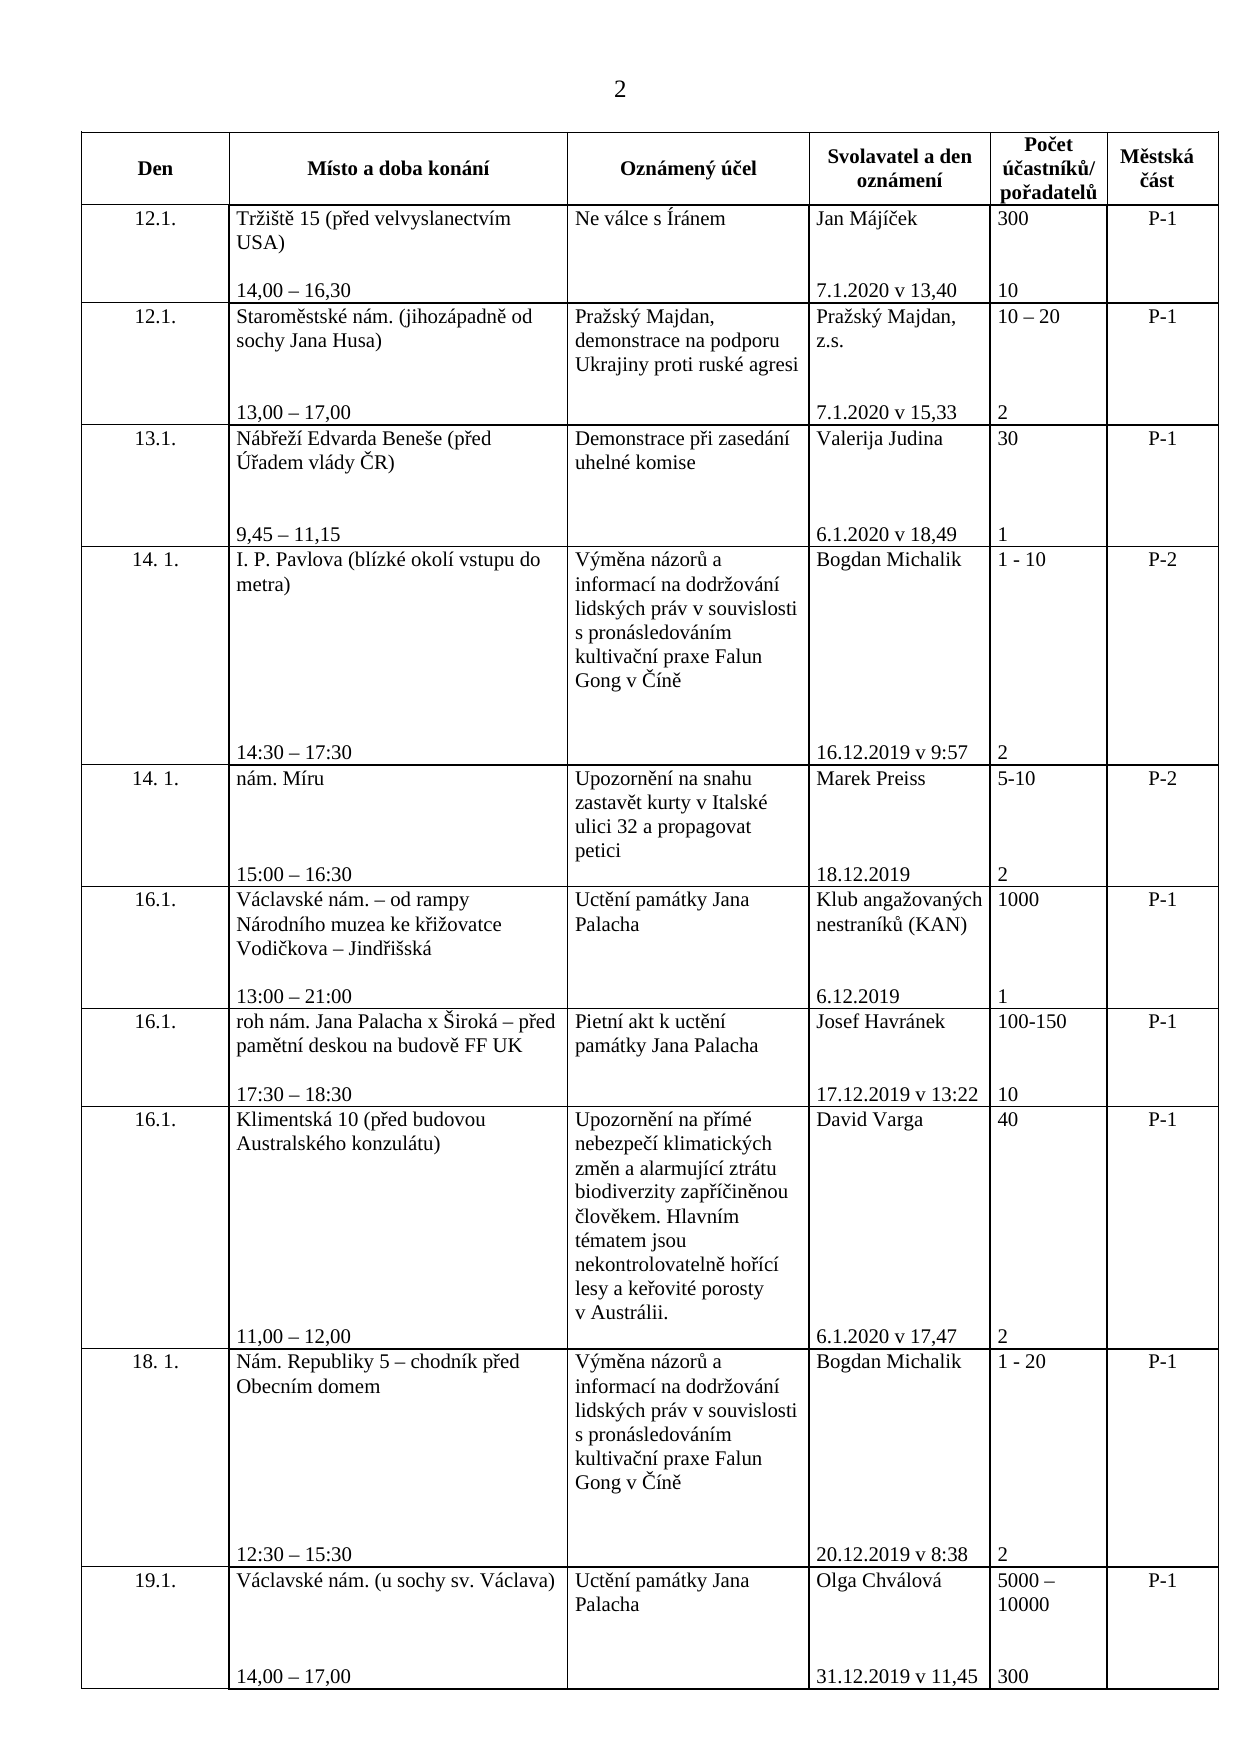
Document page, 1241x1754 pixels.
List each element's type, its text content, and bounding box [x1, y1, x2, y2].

table_cell Pietní akt k uctění památky Jana Palacha [568, 1009, 808, 1106]
table_cell P-1 [1108, 1107, 1218, 1348]
table_cell Olga Chválová 31.12.2019 v 11,45 [810, 1568, 989, 1688]
table_cell Pražský Majdan, demonstrace na podporu Ukrajiny proti ruské agresi [568, 304, 808, 424]
table_cell I. P. Pavlova (blízké okolí vstupu do metra) 14:30 – 17:30 [230, 547, 567, 764]
table_header Počet účastníků/ pořadatelů [991, 133, 1107, 204]
table_cell P-2 [1108, 547, 1218, 764]
table_cell 1 - 10 2 [991, 547, 1106, 764]
table_cell 12.1. [82, 205, 228, 302]
table_cell P-1 [1108, 426, 1218, 546]
table_cell 16.1. [82, 1107, 228, 1348]
table_cell Nábřeží Edvarda Beneše (před Úřadem vlády ČR) 9,45 – 11,15 [230, 426, 567, 546]
table_header Místo a doba konání [230, 133, 567, 204]
table_cell Upozornění na snahu zastavět kurty v Italské ulici 32 a propagovat petici [568, 766, 808, 886]
table_cell P-1 [1108, 1350, 1218, 1566]
table_cell P-1 [1108, 1568, 1218, 1688]
table_cell roh nám. Jana Palacha x Široká – před pamětní deskou na budově FF UK 17:30 – 18:30 [230, 1009, 567, 1106]
table_cell P-1 [1108, 304, 1218, 424]
table_cell Výměna názorů a informací na dodržování lidských práv v souvislosti s pronásledováním kultivační praxe Falun Gong v Číně [568, 1350, 808, 1566]
table_cell Pražský Majdan, z.s. 7.1.2020 v 15,33 [810, 304, 989, 424]
table_cell 1 - 20 2 [991, 1350, 1106, 1566]
table_header Městská část [1108, 133, 1218, 204]
table_cell 16.1. [82, 887, 228, 1008]
table_cell Valerija Judina 6.1.2020 v 18,49 [810, 426, 989, 546]
table_cell 5000 – 10000 300 [991, 1568, 1106, 1688]
table_cell 14. 1. [82, 765, 228, 886]
table_cell 18. 1. [82, 1349, 228, 1566]
table_cell Ne válce s Íránem [568, 206, 808, 302]
table_cell Upozornění na přímé nebezpečí klimatických změn a alarmující ztrátu biodiverzity zapříčiněnou člověkem. Hlavním tématem jsou nekontrolovatelně hořící lesy a keřovité porosty v Austrálii. [568, 1107, 808, 1348]
table_cell P-1 [1108, 1009, 1218, 1106]
table_cell David Varga 6.1.2020 v 17,47 [810, 1107, 989, 1348]
table_cell Václavské nám. – od rampy Národního muzea ke křižovatce Vodičkova – Jindřišská 13:00 – 21:00 [230, 887, 567, 1008]
table_cell P-1 [1108, 206, 1218, 302]
table_cell 19.1. [82, 1567, 228, 1688]
table_cell Klimentská 10 (před budovou Australského konzulátu) 11,00 – 12,00 [230, 1107, 567, 1348]
table_cell 16.1. [82, 1009, 228, 1106]
table_cell Výměna názorů a informací na dodržování lidských práv v souvislosti s pronásledováním kultivační praxe Falun Gong v Číně [568, 547, 808, 764]
table_cell 13.1. [82, 425, 228, 546]
table_cell 30 1 [991, 426, 1106, 546]
table_cell Václavské nám. (u sochy sv. Václava) 14,00 – 17,00 [230, 1568, 567, 1688]
table_cell Bogdan Michalik 16.12.2019 v 9:57 [810, 547, 989, 764]
table_cell P-1 [1108, 887, 1218, 1008]
table_cell 10 – 20 2 [991, 304, 1106, 424]
table_cell 300 10 [991, 206, 1106, 302]
table_cell 40 2 [991, 1107, 1106, 1348]
table_cell Demonstrace při zasedání uhelné komise [568, 426, 808, 546]
table_cell 5-10 2 [991, 766, 1106, 886]
table_cell Bogdan Michalik 20.12.2019 v 8:38 [810, 1350, 989, 1566]
table_cell 12.1. [82, 303, 228, 424]
table_cell Josef Havránek 17.12.2019 v 13:22 [810, 1009, 989, 1106]
table_cell P-2 [1108, 766, 1218, 886]
table_cell Uctění památky Jana Palacha [568, 887, 808, 1008]
table_cell Nám. Republiky 5 – chodník před Obecním domem 12:30 – 15:30 [230, 1350, 567, 1566]
table_cell Uctění památky Jana Palacha [568, 1568, 808, 1688]
table_cell nám. Míru 15:00 – 16:30 [230, 766, 567, 886]
table_header Den [82, 133, 229, 204]
table_cell 100-150 10 [991, 1009, 1106, 1106]
table_cell 14. 1. [82, 547, 228, 764]
table_cell Marek Preiss 18.12.2019 [810, 766, 989, 886]
table_cell Klub angažovaných nestraníků (KAN) 6.12.2019 [810, 887, 989, 1008]
table_header Oznámený účel [568, 133, 809, 204]
table_cell Jan Májíček 7.1.2020 v 13,40 [810, 206, 989, 302]
table_cell Tržiště 15 (před velvyslanectvím USA) 14,00 – 16,30 [230, 206, 567, 302]
table_cell 1000 1 [991, 887, 1106, 1008]
table_header Svolavatel a den oznámení [810, 133, 990, 204]
table_cell Staroměstské nám. (jihozápadně od sochy Jana Husa) 13,00 – 17,00 [230, 304, 567, 424]
